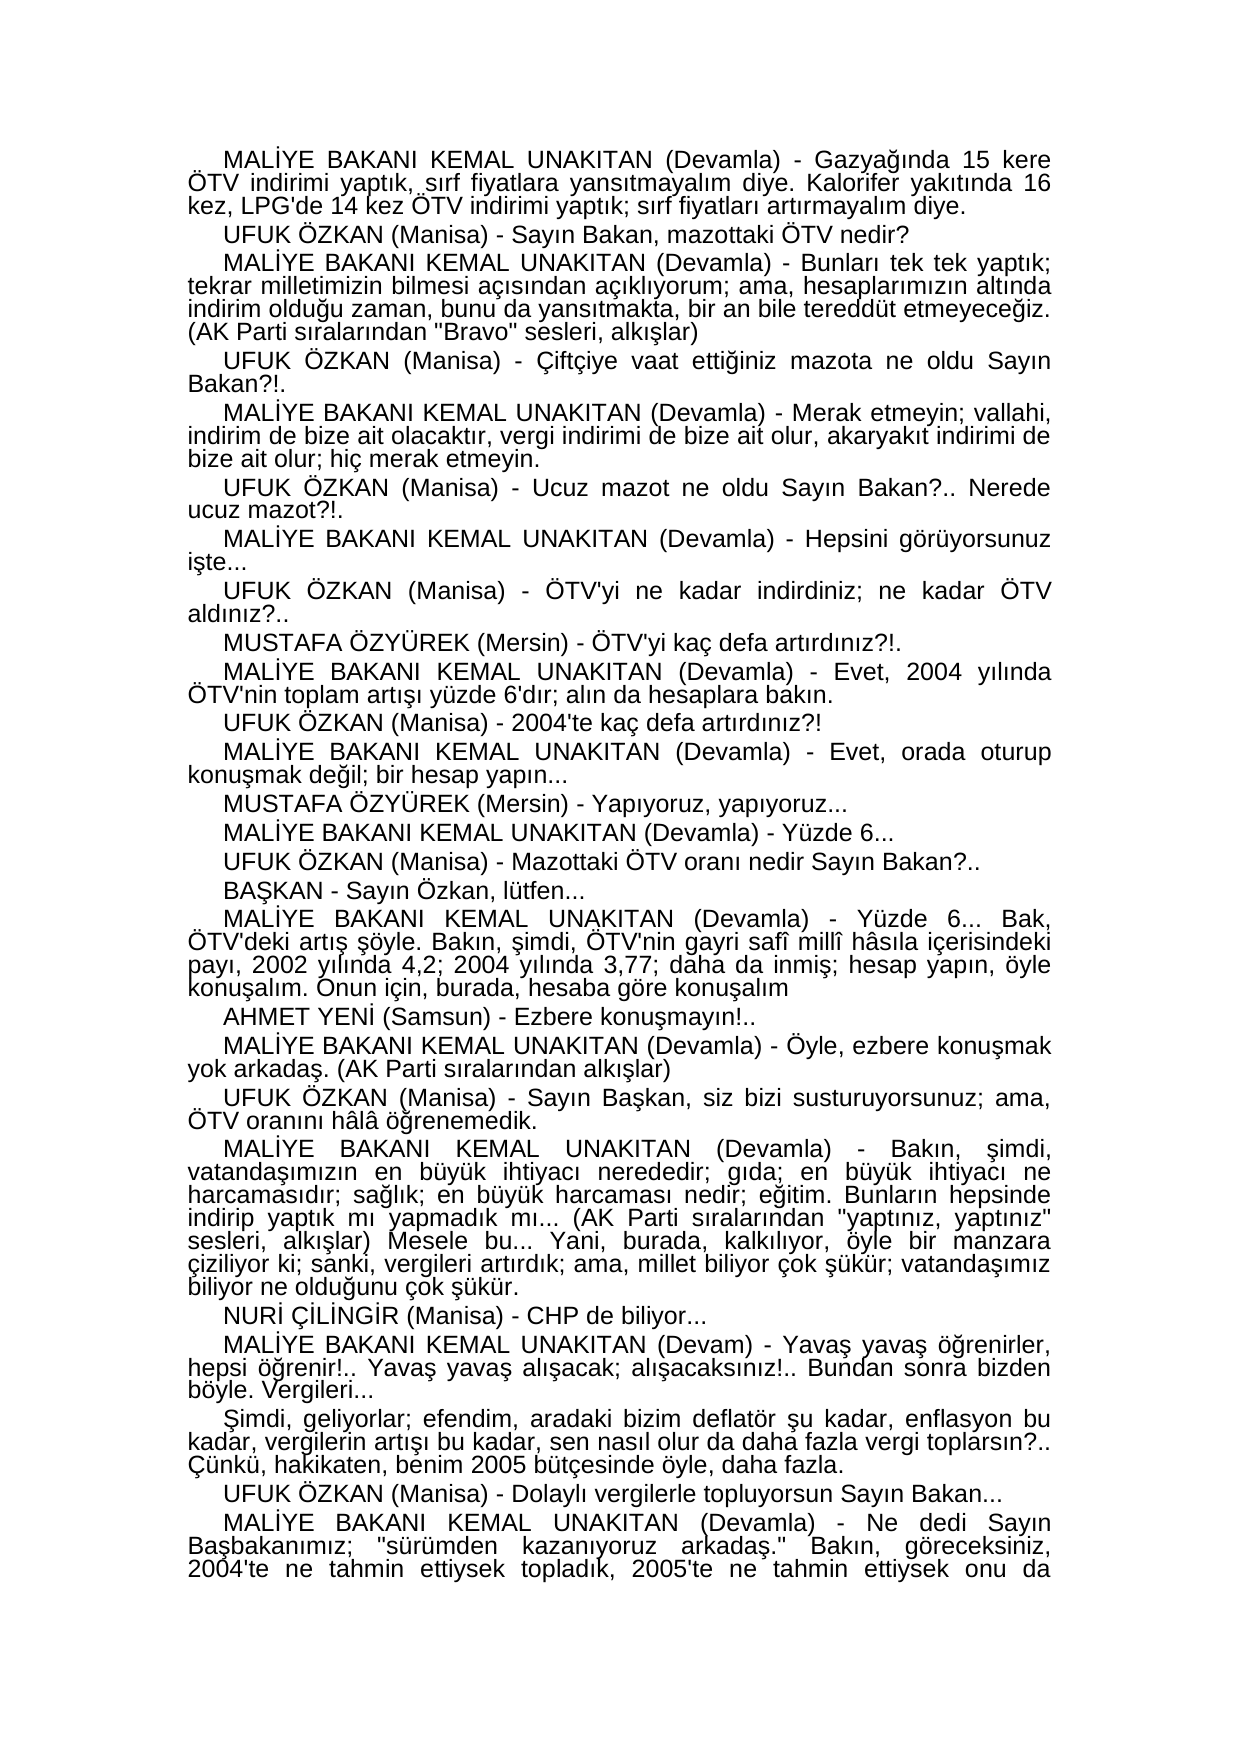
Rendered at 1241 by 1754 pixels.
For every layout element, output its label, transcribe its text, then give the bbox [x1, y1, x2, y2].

text MALİYE BAKANI KEMAL UNAKITAN (Devam) - Yavaş yavaş öğrenirler, hepsi öğrenir!.. Yavaş yavaş alışacak; alışacaksınız!.. Bundan sonra bizden böyle. Vergileri... [187, 1335, 1053, 1403]
text UFUK ÖZKAN (Manisa) - Dolaylı vergilerle topluyorsun Sayın Bakan... [187, 1484, 396, 1507]
text MALİYE BAKANI KEMAL UNAKITAN (Devamla) - Yüzde 6... [187, 823, 649, 846]
text UFUK ÖZKAN (Manisa) - Mazottaki ÖTV oranı nedir Sayın Bakan?.. [187, 852, 396, 875]
text MALİYE BAKANI KEMAL UNAKITAN (Devamla) - Merak etmeyin; vallahi, indirim de bize ait olacaktır, vergi indirimi de bize ait olur, akaryakıt indirimi de bize ait olur; hiç merak etmeyin. [187, 403, 1053, 472]
text NURİ ÇİLİNGİR (Manisa) - CHP de biliyor... [187, 1306, 412, 1329]
text UFUK ÖZKAN (Manisa) - Sayın Bakan, mazottaki ÖTV nedir? [483, 225, 1053, 248]
text UFUK ÖZKAN (Manisa) - Ucuz mazot ne oldu Sayın Bakan?.. Nerede ucuz mazot?!. [187, 478, 1053, 523]
text MUSTAFA ÖZYÜREK (Mersin) - ÖTV'yi kaç defa artırdınız?!. [187, 633, 482, 656]
text MALİYE BAKANI KEMAL UNAKITAN (Devamla) - Yüzde 6... Bak, ÖTV'deki artış şöyle. Bakın, şimdi, ÖTV'nin gayri safî millî hâsıla içerisindeki payı, 2002 yılında 4,2; 2004 yılında 3,77; daha da inmiş; hesap yapın, öyle konuşalım. Onun için, burada, hesaba göre konuşalım [187, 909, 1053, 1001]
text UFUK ÖZKAN (Manisa) - ÖTV'yi ne kadar indirdiniz; ne kadar ÖTV aldınız?.. [187, 581, 1053, 627]
text MALİYE BAKANI KEMAL UNAKITAN (Devamla) - Hepsini görüyorsunuz işte... [187, 529, 1053, 575]
text UFUK ÖZKAN (Manisa) - Mazottaki ÖTV oranı nedir Sayın Bakan?.. [483, 852, 1053, 875]
text UFUK ÖZKAN (Manisa) - Çiftçiye vaat ettiğiniz mazota ne oldu Sayın Bakan?!. [187, 351, 1053, 397]
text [187, 1513, 1053, 1582]
text UFUK ÖZKAN (Manisa) - Sayın Bakan, mazottaki ÖTV nedir? [187, 225, 396, 248]
text MUSTAFA ÖZYÜREK (Mersin) - ÖTV'yi kaç defa artırdınız?!. [563, 633, 1053, 656]
text NURİ ÇİLİNGİR (Manisa) - CHP de biliyor... [498, 1306, 1053, 1329]
text MALİYE BAKANI KEMAL UNAKITAN (Devamla) - Bakın, şimdi, vatandaşımızın en büyük ihtiyacı nerededir; gıda; en büyük ihtiyacı ne harcamasıdır; sağlık; en büyük harcaması nedir; eğitim. Bunların hepsinde indirip yaptık mı yapmadık mı... (AK Parti sıralarından "yaptınız, yaptınız" sesleri, alkışlar) Mesele bu... Yani, burada, kalkılıyor, öyle bir manzara çiziliyor ki; sanki, vergileri artırdık; ama, millet biliyor çok şükür; vatandaşımız biliyor ne olduğunu çok şükür. [187, 1139, 1053, 1300]
text MALİYE BAKANI KEMAL UNAKITAN (Devamla) - Evet, orada oturup konuşmak değil; bir hesap yapın... [187, 742, 1053, 788]
text BAŞKAN - Sayın Özkan, lütfen... [187, 881, 1053, 904]
text AHMET YENİ (Samsun) - Ezbere konuşmayın!.. [485, 1007, 1053, 1030]
text MUSTAFA ÖZYÜREK (Mersin) - Yapıyoruz, yapıyoruz... [563, 794, 1053, 817]
text MALİYE BAKANI KEMAL UNAKITAN (Devamla) - Yüzde 6... [754, 823, 1053, 846]
text MALİYE BAKANI KEMAL UNAKITAN (Devamla) - Öyle, ezbere konuşmak yok arkadaş. (AK Parti sıralarından alkışlar) [187, 1036, 1053, 1082]
text MALİYE BAKANI KEMAL UNAKITAN (Devamla) - Evet, 2004 yılında ÖTV'nin toplam artışı yüzde 6'dır; alın da hesaplara bakın. [187, 662, 1053, 708]
text Şimdi, geliyorlar; efendim, aradaki bizim deflatör şu kadar, enflasyon bu kadar, vergilerin artışı bu kadar, sen nasıl olur da daha fazla vergi toplarsın?.. Çünkü, hakikaten, benim 2005 bütçesinde öyle, daha fazla. [187, 1409, 1053, 1478]
text AHMET YENİ (Samsun) - Ezbere konuşmayın!.. [187, 1007, 388, 1030]
text UFUK ÖZKAN (Manisa) - Dolaylı vergilerle topluyorsun Sayın Bakan... [483, 1484, 1053, 1507]
text UFUK ÖZKAN (Manisa) - Sayın Başkan, siz bizi susturuyorsunuz; ama, ÖTV oranını hâlâ öğrenemedik. [187, 1088, 1053, 1134]
text UFUK ÖZKAN (Manisa) - 2004'te kaç defa artırdınız?! [187, 713, 396, 736]
text MALİYE BAKANI KEMAL UNAKITAN (Devamla) - Gazyağında 15 kere ÖTV indirimi yaptık, sırf fiyatlara yansıtmayalım diye. Kalorifer yakıtında 16 kez, LPG'de 14 kez ÖTV indirimi yaptık; sırf fiyatları artırmayalım diye. [187, 150, 1053, 219]
text UFUK ÖZKAN (Manisa) - 2004'te kaç defa artırdınız?! [483, 713, 1053, 736]
text MALİYE BAKANI KEMAL UNAKITAN (Devamla) - Bunları tek tek yaptık; tekrar milletimizin bilmesi açısından açıklıyorum; ama, hesaplarımızın altında indirim olduğu zaman, bunu da yansıtmakta, bir an bile tereddüt etmeyeceğiz. (AK Parti sıralarından "Bravo" sesleri, alkışlar) [187, 253, 1053, 345]
text MUSTAFA ÖZYÜREK (Mersin) - Yapıyoruz, yapıyoruz... [187, 794, 482, 817]
